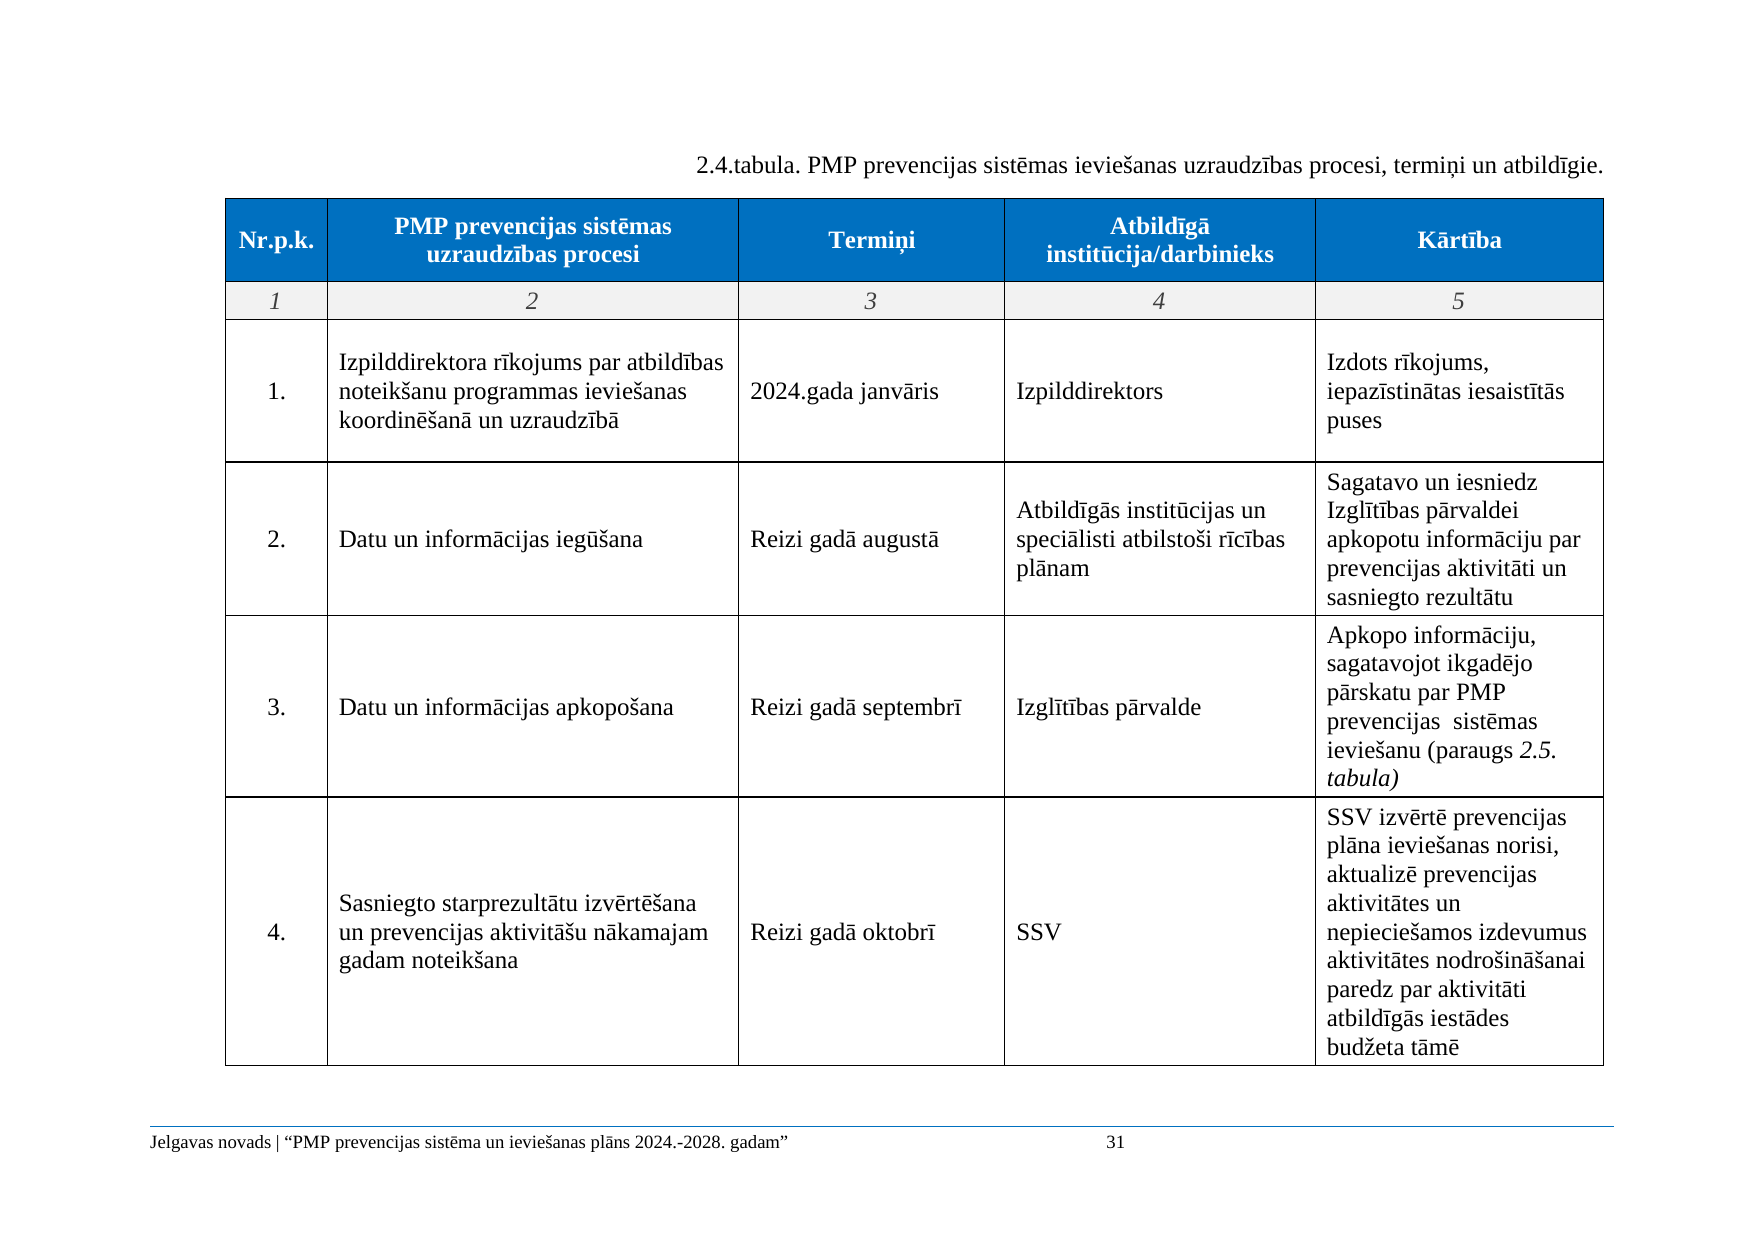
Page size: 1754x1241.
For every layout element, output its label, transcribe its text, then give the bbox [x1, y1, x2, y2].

table_cell Izglītības pārvalde [1005, 616, 1315, 796]
table_cell SSV [1005, 798, 1315, 1064]
table_cell 3 [739, 282, 1004, 319]
table_cell Datu un informācijas apkopošana [328, 616, 738, 796]
table_cell Datu un informācijas iegūšana [328, 463, 738, 614]
text 2.4.tabula. PMP prevencijas sistēmas ieviešanas uzraudzības procesi, termiņi un atbildīgie. [150, 150, 1604, 179]
table_cell Reizi gadā oktobrī [739, 798, 1004, 1064]
table_cell 5 [1316, 282, 1603, 319]
table_cell Izpilddirektors [1005, 320, 1315, 461]
table_cell Reizi gadā augustā [739, 463, 1004, 614]
table_cell Atbildīgās institūcijas un speciālisti atbilstoši rīcības plānam [1005, 463, 1315, 614]
table_cell Sagatavo un iesniedz Izglītības pārvaldei apkopotu informāciju par prevencijas aktivitāti un sasniegto rezultātu [1316, 463, 1603, 614]
table_cell Apkopo informāciju, sagatavojot ikgadējo pārskatu par PMP prevencijas sistēmas ieviešanu (paraugs 2.5. tabula) [1316, 616, 1603, 796]
table_cell 1. [226, 320, 327, 461]
table_cell 2. [226, 463, 327, 614]
table_header PMP prevencijas sistēmas uzraudzības procesi [328, 199, 738, 281]
table_cell SSV izvērtē prevencijas plāna ieviešanas norisi, aktualizē prevencijas aktivitātes un nepieciešamos izdevumus aktivitātes nodrošināšanai paredz par aktivitāti atbildīgās iestādes budžeta tāmē [1316, 798, 1603, 1064]
table_cell 4 [1005, 282, 1315, 319]
table_cell 2 [328, 282, 738, 319]
table_header Nr.p.k. [226, 199, 327, 281]
table_cell Reizi gadā septembrī [739, 616, 1004, 796]
table_header Atbildīgā institūcija/darbinieks [1005, 199, 1315, 281]
table_header Kārtība [1316, 199, 1603, 281]
table_cell 4. [226, 798, 327, 1064]
table_cell 3. [226, 616, 327, 796]
table_cell Izpilddirektora rīkojums par atbildības noteikšanu programmas ieviešanas koordinēšanā un uzraudzībā [328, 320, 738, 461]
table_cell 2024.gada janvāris [739, 320, 1004, 461]
table_header Termiņi [739, 199, 1004, 281]
table_cell 1 [226, 282, 327, 319]
table_cell Izdots rīkojums, iepazīstinātas iesaistītās puses [1316, 320, 1603, 461]
table_cell Sasniegto starprezultātu izvērtēšana un prevencijas aktivitāšu nākamajam gadam noteikšana [328, 798, 738, 1064]
